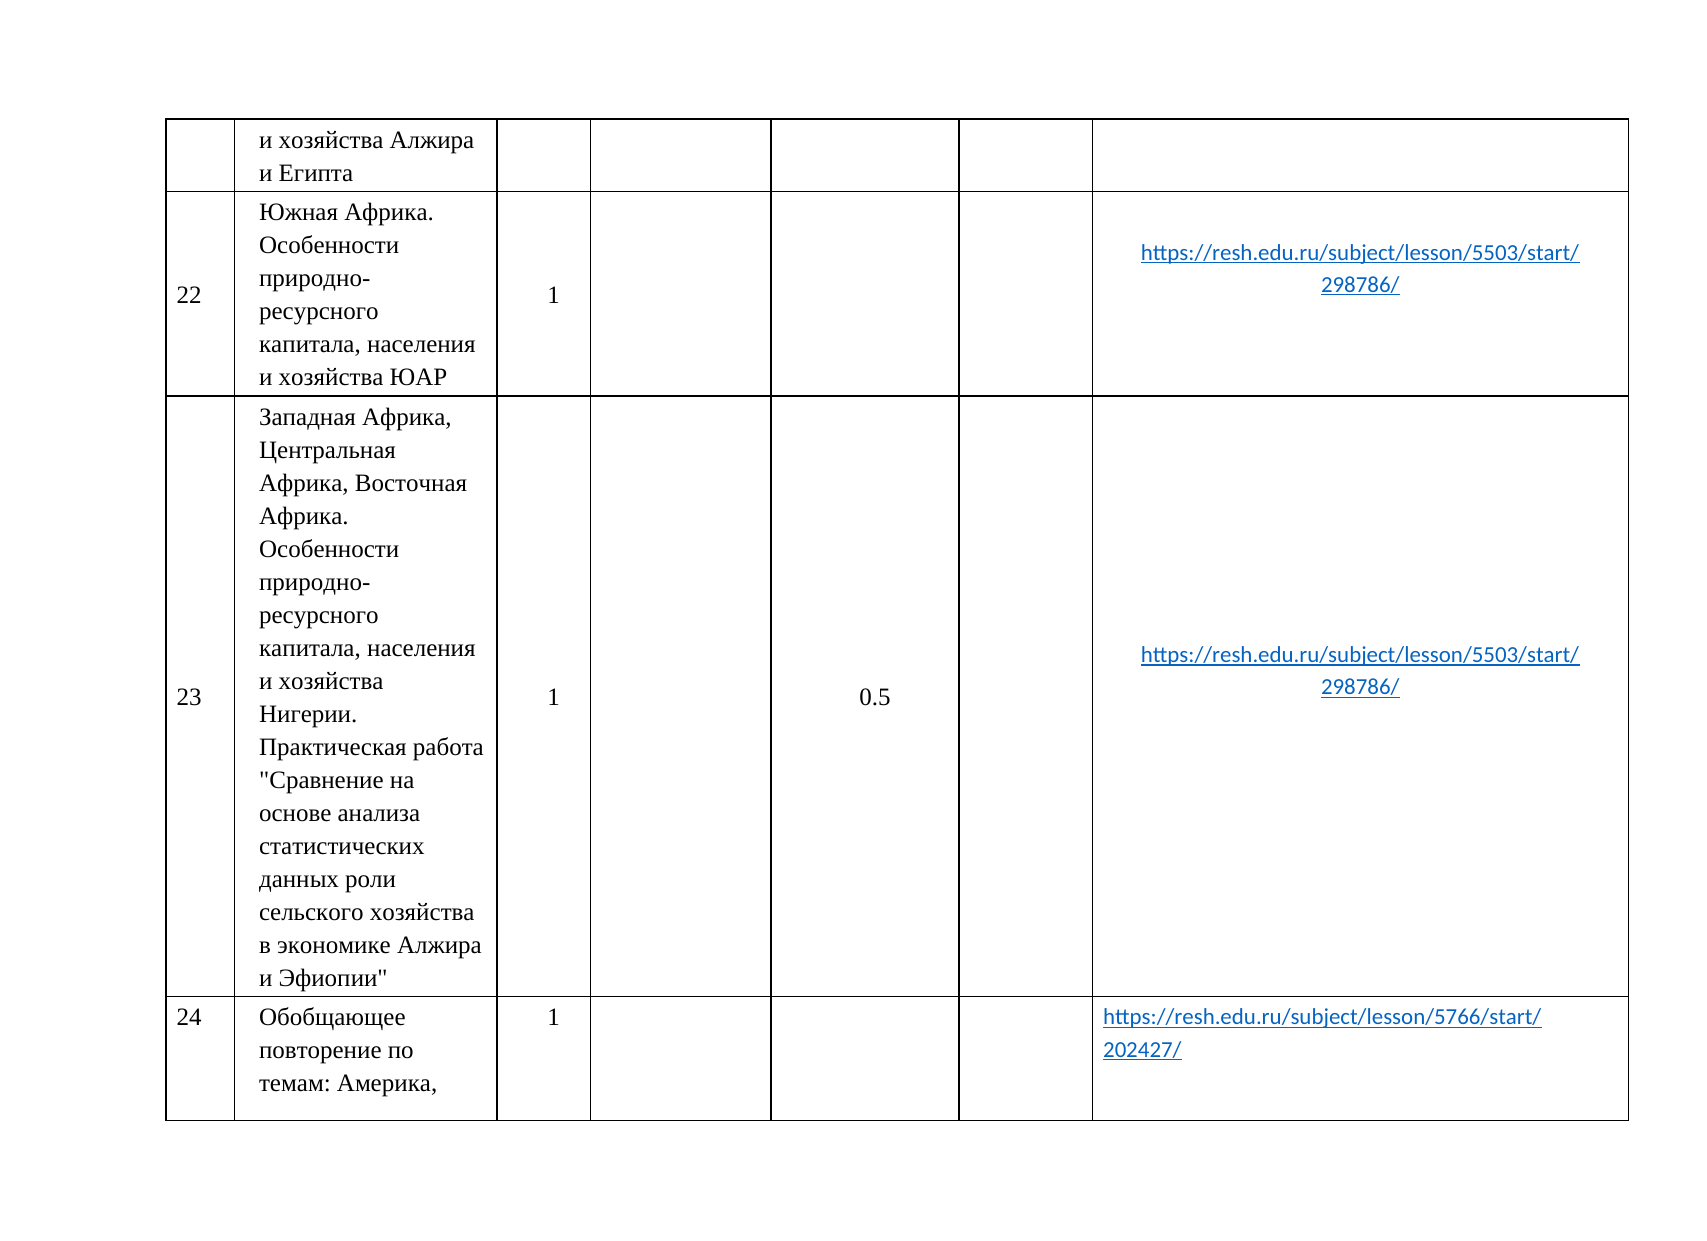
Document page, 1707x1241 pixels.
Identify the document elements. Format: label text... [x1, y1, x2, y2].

table_cell 22 [167, 192, 234, 395]
table_cell [960, 397, 1092, 996]
table_cell [960, 997, 1092, 1119]
table_cell Западная Африка, Центральная Африка, Восточная Африка. Особенности природно-ресурсного капитала, населения и хозяйства Нигерии. Практическая работа "Сравнение на основе анализа статистических данных роли сельского хозяйства в экономике Алжира и Эфиопии" [235, 397, 496, 996]
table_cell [1093, 120, 1628, 191]
table_cell 1 [498, 397, 590, 996]
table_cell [1093, 997, 1628, 1119]
table_cell [772, 192, 958, 395]
table_cell [591, 120, 770, 191]
table_cell https://resh.edu.ru/subject/lesson/5503/start/298786/ [1093, 192, 1628, 395]
table_cell 24 [167, 997, 234, 1119]
table_cell [591, 397, 770, 996]
table_cell Южная Африка. Особенности природно-ресурсного капитала, населения и хозяйства ЮАР [235, 192, 496, 395]
table_cell 23 [167, 397, 234, 996]
table_cell [772, 120, 958, 191]
table_cell 1 [498, 997, 590, 1119]
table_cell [235, 120, 496, 191]
table_cell https://resh.edu.ru/subject/lesson/5503/start/298786/ [1093, 397, 1628, 996]
table_cell 0.5 [772, 397, 958, 996]
table_cell 1 [498, 120, 590, 191]
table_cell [235, 997, 496, 1119]
table_cell [772, 997, 958, 1119]
table_cell [591, 192, 770, 395]
table_cell [591, 997, 770, 1119]
table_cell 1 [498, 192, 590, 395]
table_cell [960, 192, 1092, 395]
table_cell [960, 120, 1092, 191]
table_cell 21 [167, 120, 234, 191]
